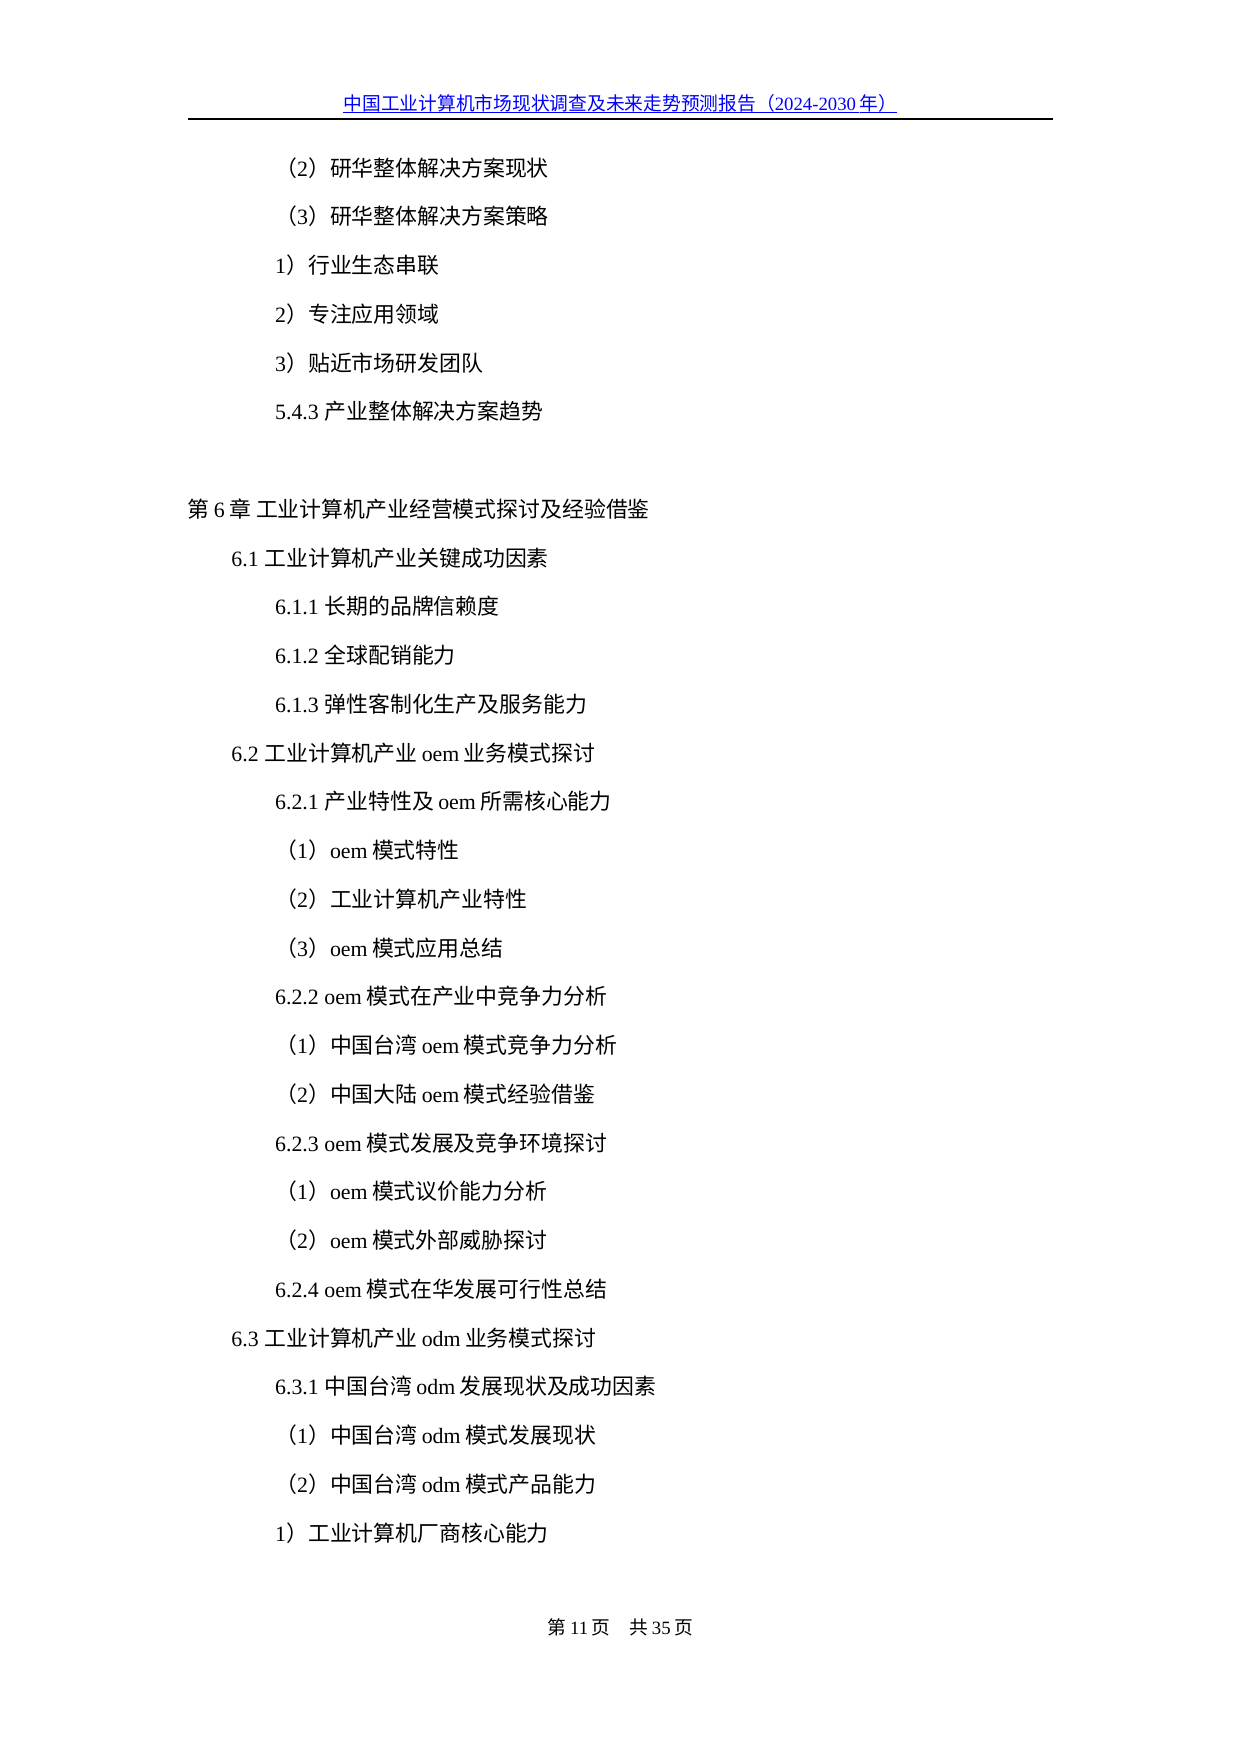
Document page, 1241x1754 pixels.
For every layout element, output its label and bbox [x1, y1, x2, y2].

text [187, 150, 1053, 1548]
